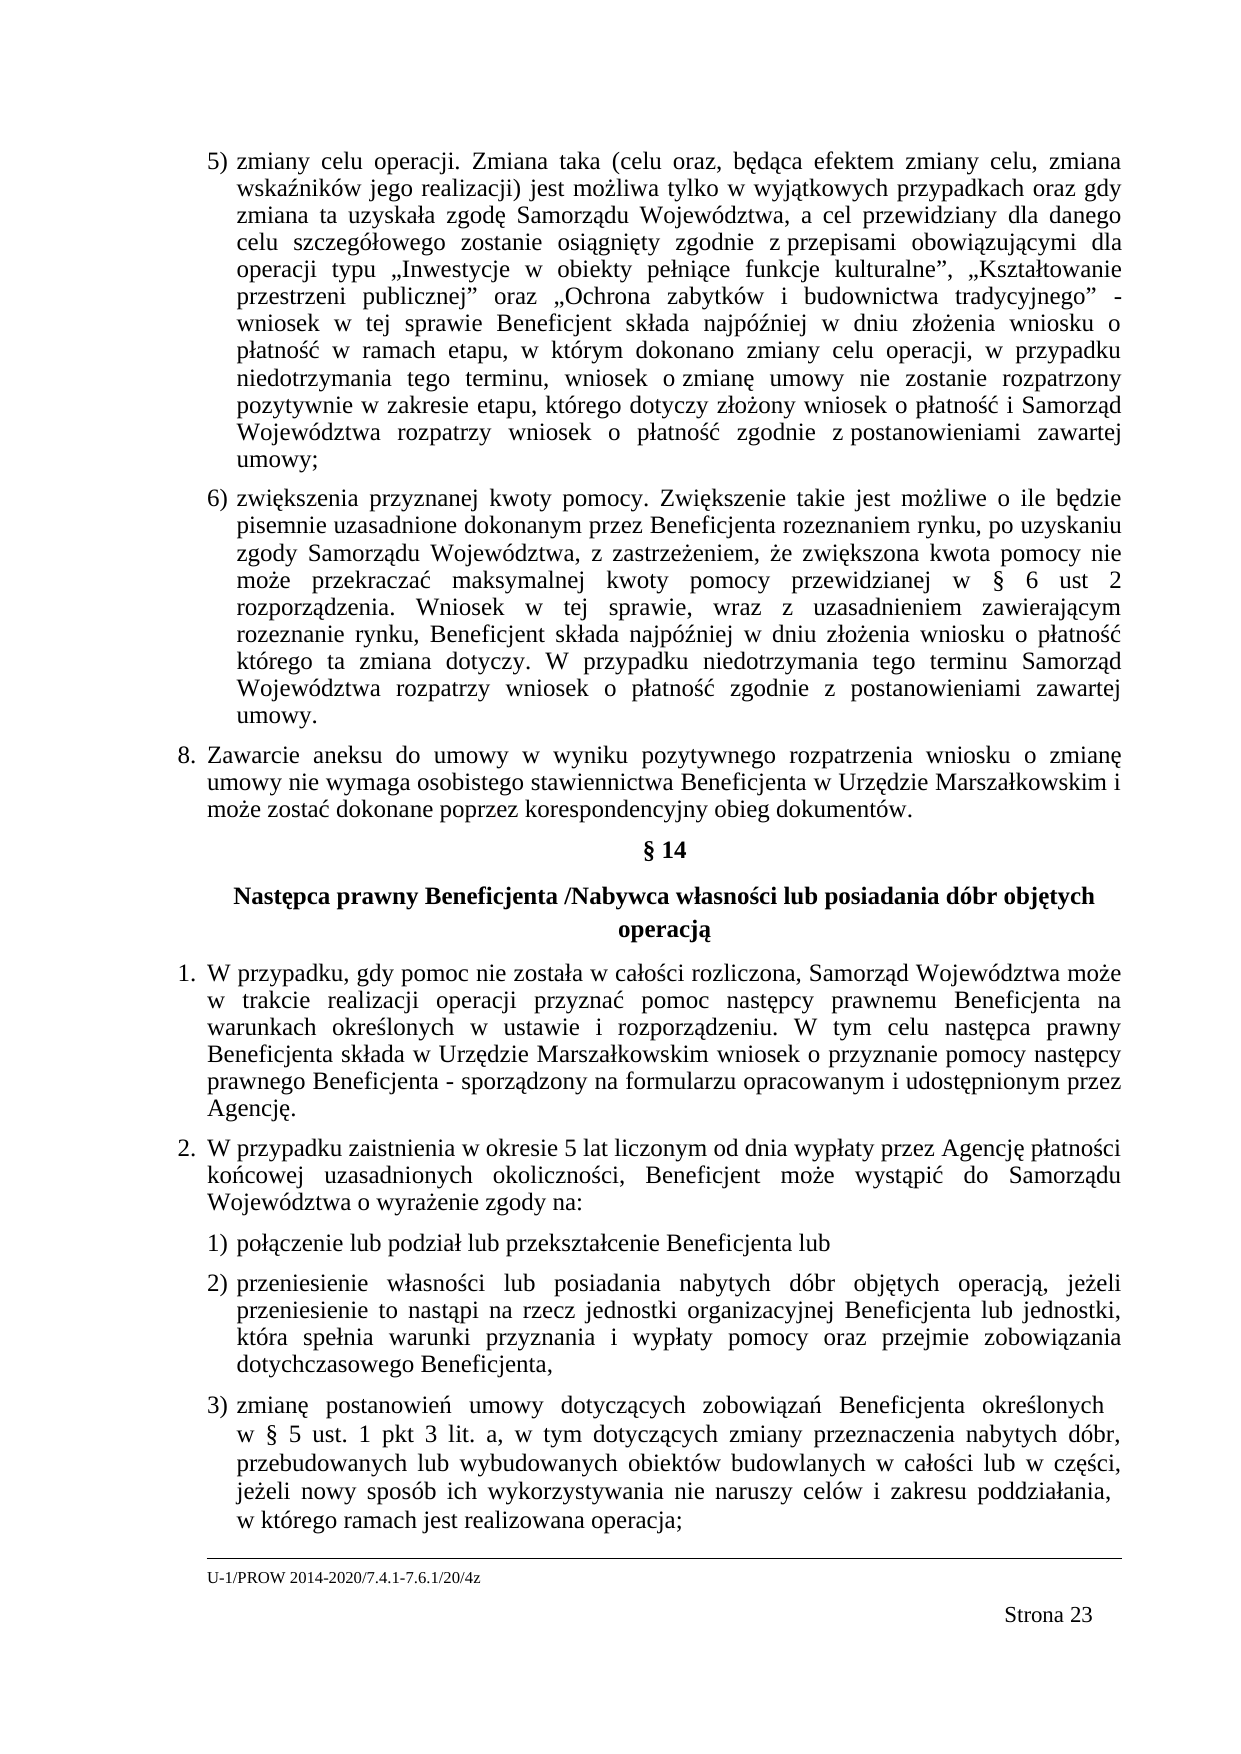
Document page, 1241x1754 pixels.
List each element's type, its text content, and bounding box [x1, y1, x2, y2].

list połączenie lub podział lub przekształcenie Beneficjenta lub [207, 1228, 1122, 1257]
list W przypadku zaistnienia w okresie 5 lat liczonym od dnia wypłaty przez Agencję płatności końcowej uzasadnionych okoliczności, Beneficjent może wystąpić do Samorządu Województwa o wyrażenie zgody na: [177, 1134, 1122, 1216]
text § 14 [207, 835, 1122, 864]
list zmiany celu operacji. Zmiana taka (celu oraz, będąca efektem zmiany celu, zmiana wskaźników jego realizacji) jest możliwa tylko w wyjątkowych przypadkach oraz gdy zmiana ta uzyskała zgodę Samorządu Województwa, a cel przewidziany dla danego celu szczegółowego zostanie osiągnięty zgodnie z przepisami obowiązującymi dla operacji typu „Inwestycje w obiekty pełniące funkcje kulturalne”, „Kształtowanie przestrzeni publicznej” oraz „Ochrona zabytków i budownictwa tradycyjnego” - wniosek w tej sprawie Beneficjent składa najpóźniej w dniu złożenia wniosku o płatność w ramach etapu, w którym dokonano zmiany celu operacji, w przypadku niedotrzymania tego terminu, wniosek o zmianę umowy nie zostanie rozpatrzony pozytywnie w zakresie etapu, którego dotyczy złożony wniosek o płatność i Samorząd Województwa rozpatrzy wniosek o płatność zgodnie z postanowieniami zawartej umowy; [207, 148, 1122, 473]
list zwiększenia przyznanej kwoty pomocy. Zwiększenie takie jest możliwe o ile będzie pisemnie uzasadnione dokonanym przez Beneficjenta rozeznaniem rynku, po uzyskaniu zgody Samorządu Województwa, z zastrzeżeniem, że zwiększona kwota pomocy nie może przekraczać maksymalnej kwoty pomocy przewidzianej w § 6 ust 2 rozporządzenia. Wniosek w tej sprawie, wraz z uzasadnieniem zawierającym rozeznanie rynku, Beneficjent składa najpóźniej w dniu złożenia wniosku o płatność którego ta zmiana dotyczy. W przypadku niedotrzymania tego terminu Samorząd Województwa rozpatrzy wniosek o płatność zgodnie z postanowieniami zawartej umowy. [207, 485, 1122, 729]
list W przypadku, gdy pomoc nie została w całości rozliczona, Samorząd Województwa może w trakcie realizacji operacji przyznać pomoc następcy prawnemu Beneficjenta na warunkach określonych w ustawie i rozporządzeniu. W tym celu następca prawny Beneficjenta składa w Urzędzie Marszałkowskim wniosek o przyznanie pomocy następcy prawnego Beneficjenta - sporządzony na formularzu opracowanym i udostępnionym przez Agencję. [177, 959, 1122, 1122]
list zmianę postanowień umowy dotyczących zobowiązań Beneficjenta określonych w § 5 ust. 1 pkt 3 lit. a, w tym dotyczących zmiany przeznaczenia nabytych dóbr, przebudowanych lub wybudowanych obiektów budowlanych w całości lub w części, jeżeli nowy sposób ich wykorzystywania nie naruszy celów i zakresu poddziałania, w którego ramach jest realizowana operacja; [207, 1390, 1122, 1534]
text Następca prawny Beneficjenta /Nabywca własności lub posiadania dóbr objętych operacją [207, 881, 1122, 942]
list przeniesienie własności lub posiadania nabytych dóbr objętych operacją, jeżeli przeniesienie to nastąpi na rzecz jednostki organizacyjnej Beneficjenta lub jednostki, która spełnia warunki przyznania i wypłaty pomocy oraz przejmie zobowiązania dotychczasowego Beneficjenta, [207, 1269, 1122, 1378]
list Zawarcie aneksu do umowy w wyniku pozytywnego rozpatrzenia wniosku o zmianę umowy nie wymaga osobistego stawiennictwa Beneficjenta w Urzędzie Marszałkowskim i może zostać dokonane poprzez korespondencyjny obieg dokumentów. [177, 741, 1122, 823]
